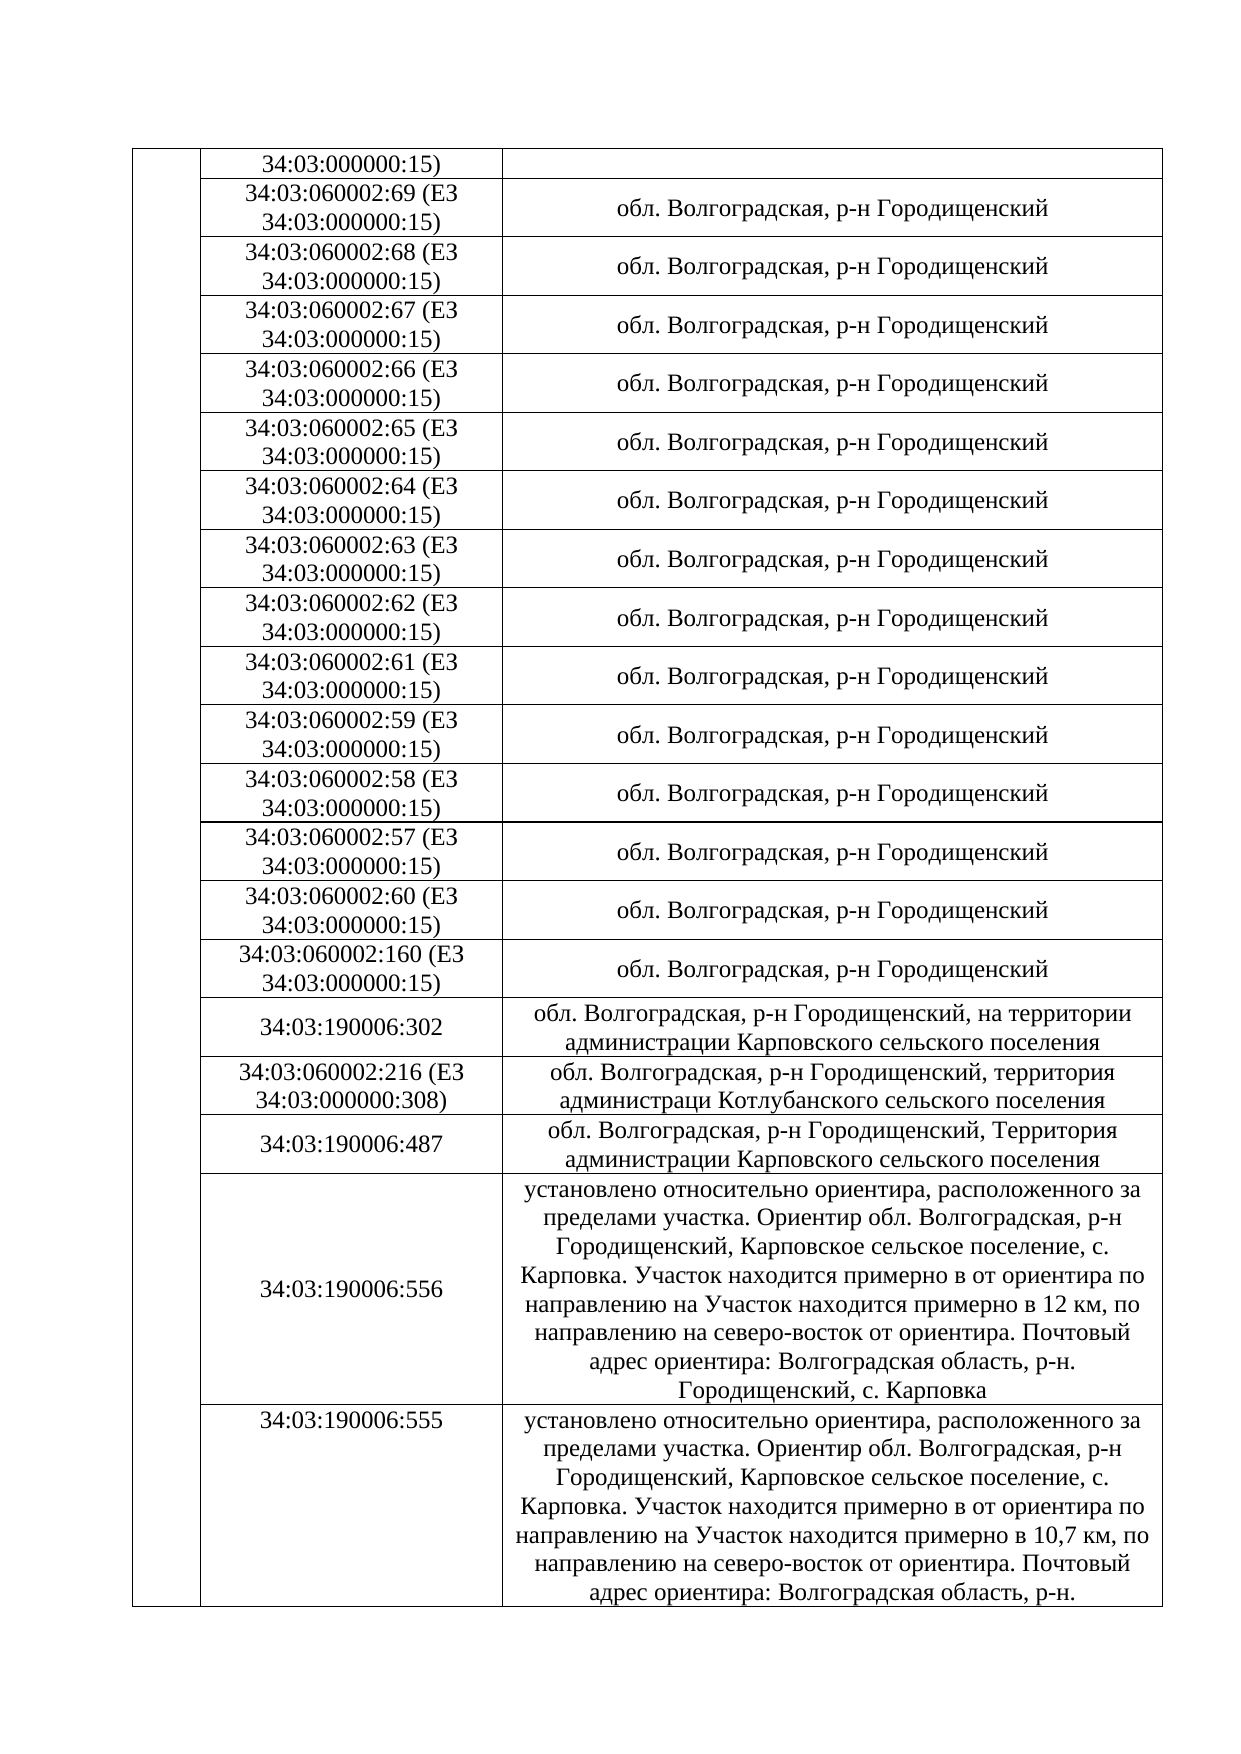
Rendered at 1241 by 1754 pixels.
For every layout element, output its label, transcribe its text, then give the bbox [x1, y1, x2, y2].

table_cell 34:03:190006:555 [201, 1405, 502, 1606]
table_cell 34:03:190006:556 [201, 1174, 502, 1404]
table_cell 34:03:190006:302 [201, 998, 502, 1056]
table_cell обл. Волгоградская, р-н Городищенский [503, 530, 1162, 587]
table_cell 34:03:060002:216 (ЕЗ 34:03:000000:308) [201, 1057, 502, 1114]
table_cell 34:03:060002:60 (ЕЗ 34:03:000000:15) [201, 881, 502, 938]
table_cell обл. Волгоградская, р-н Городищенский [503, 179, 1162, 236]
table_cell 34:03:190006:487 [201, 1115, 502, 1173]
table_cell 34:03:060002:61 (ЕЗ 34:03:000000:15) [201, 647, 502, 704]
table_cell 34:03:060002:69 (ЕЗ 34:03:000000:15) [201, 179, 502, 236]
table_cell 34:03:060002:63 (ЕЗ 34:03:000000:15) [201, 530, 502, 587]
table_cell установлено относительно ориентира, расположенного за пределами участка. Ориентир обл. Волгоградская, р-н Городищенский, Карповское сельское поселение, с. Карповка. Участок находится примерно в от ориентира по направлению на Участок находится примерно в 12 км, по направлению на северо-восток от ориентира. Почтовый адрес ориентира: Волгоградская область, р-н. Городищенский, с. Карповка [503, 1174, 1162, 1404]
table_cell 34:03:060002:67 (ЕЗ 34:03:000000:15) [201, 296, 502, 353]
table_cell 34:03:060002:59 (ЕЗ 34:03:000000:15) [201, 705, 502, 763]
table_cell обл. Волгоградская, р-н Городищенский [503, 647, 1162, 704]
table_cell 34:03:060002:62 (ЕЗ 34:03:000000:15) [201, 588, 502, 646]
table_cell обл. Волгоградская, р-н Городищенский [503, 823, 1162, 880]
table_cell 34:03:060002:57 (ЕЗ 34:03:000000:15) [201, 823, 502, 880]
table_cell обл. Волгоградская, р-н Городищенский [503, 471, 1162, 529]
table_cell 34:03:060002:66 (ЕЗ 34:03:000000:15) [201, 354, 502, 412]
table_cell обл. Волгоградская, р-н Городищенский [503, 764, 1162, 821]
table_cell 34:03:060002:64 (ЕЗ 34:03:000000:15) [201, 471, 502, 529]
table_cell обл. Волгоградская, р-н Городищенский, Территория администрации Карповского сельского поселения [503, 1115, 1162, 1173]
table_cell обл. Волгоградская, р-н Городищенский [503, 588, 1162, 646]
table_cell 34:03:060002:58 (ЕЗ 34:03:000000:15) [201, 764, 502, 821]
table_cell 34:03:060002:65 (ЕЗ 34:03:000000:15) [201, 413, 502, 470]
table_cell обл. Волгоградская, р-н Городищенский [503, 296, 1162, 353]
table_cell обл. Волгоградская, р-н Городищенский, территория администраци Котлубанского сельского поселения [503, 1057, 1162, 1114]
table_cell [503, 1405, 1162, 1606]
table_cell обл. Волгоградская, р-н Городищенский [503, 705, 1162, 763]
table_cell обл. Волгоградская, р-н Городищенский [503, 237, 1162, 294]
table_cell 34:03:060002:68 (ЕЗ 34:03:000000:15) [201, 237, 502, 294]
table_cell 34:03:060002:160 (ЕЗ 34:03:000000:15) [201, 940, 502, 997]
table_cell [201, 149, 502, 177]
table_cell обл. Волгоградская, р-н Городищенский [503, 354, 1162, 412]
table_cell обл. Волгоградская, р-н Городищенский [503, 881, 1162, 938]
table_cell обл. Волгоградская, р-н Городищенский [503, 940, 1162, 997]
table_cell обл. Волгоградская, р-н Городищенский, на территории администрации Карповского сельского поселения [503, 998, 1162, 1056]
table_cell обл. Волгоградская, р-н Городищенский [503, 413, 1162, 470]
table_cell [503, 149, 1162, 177]
